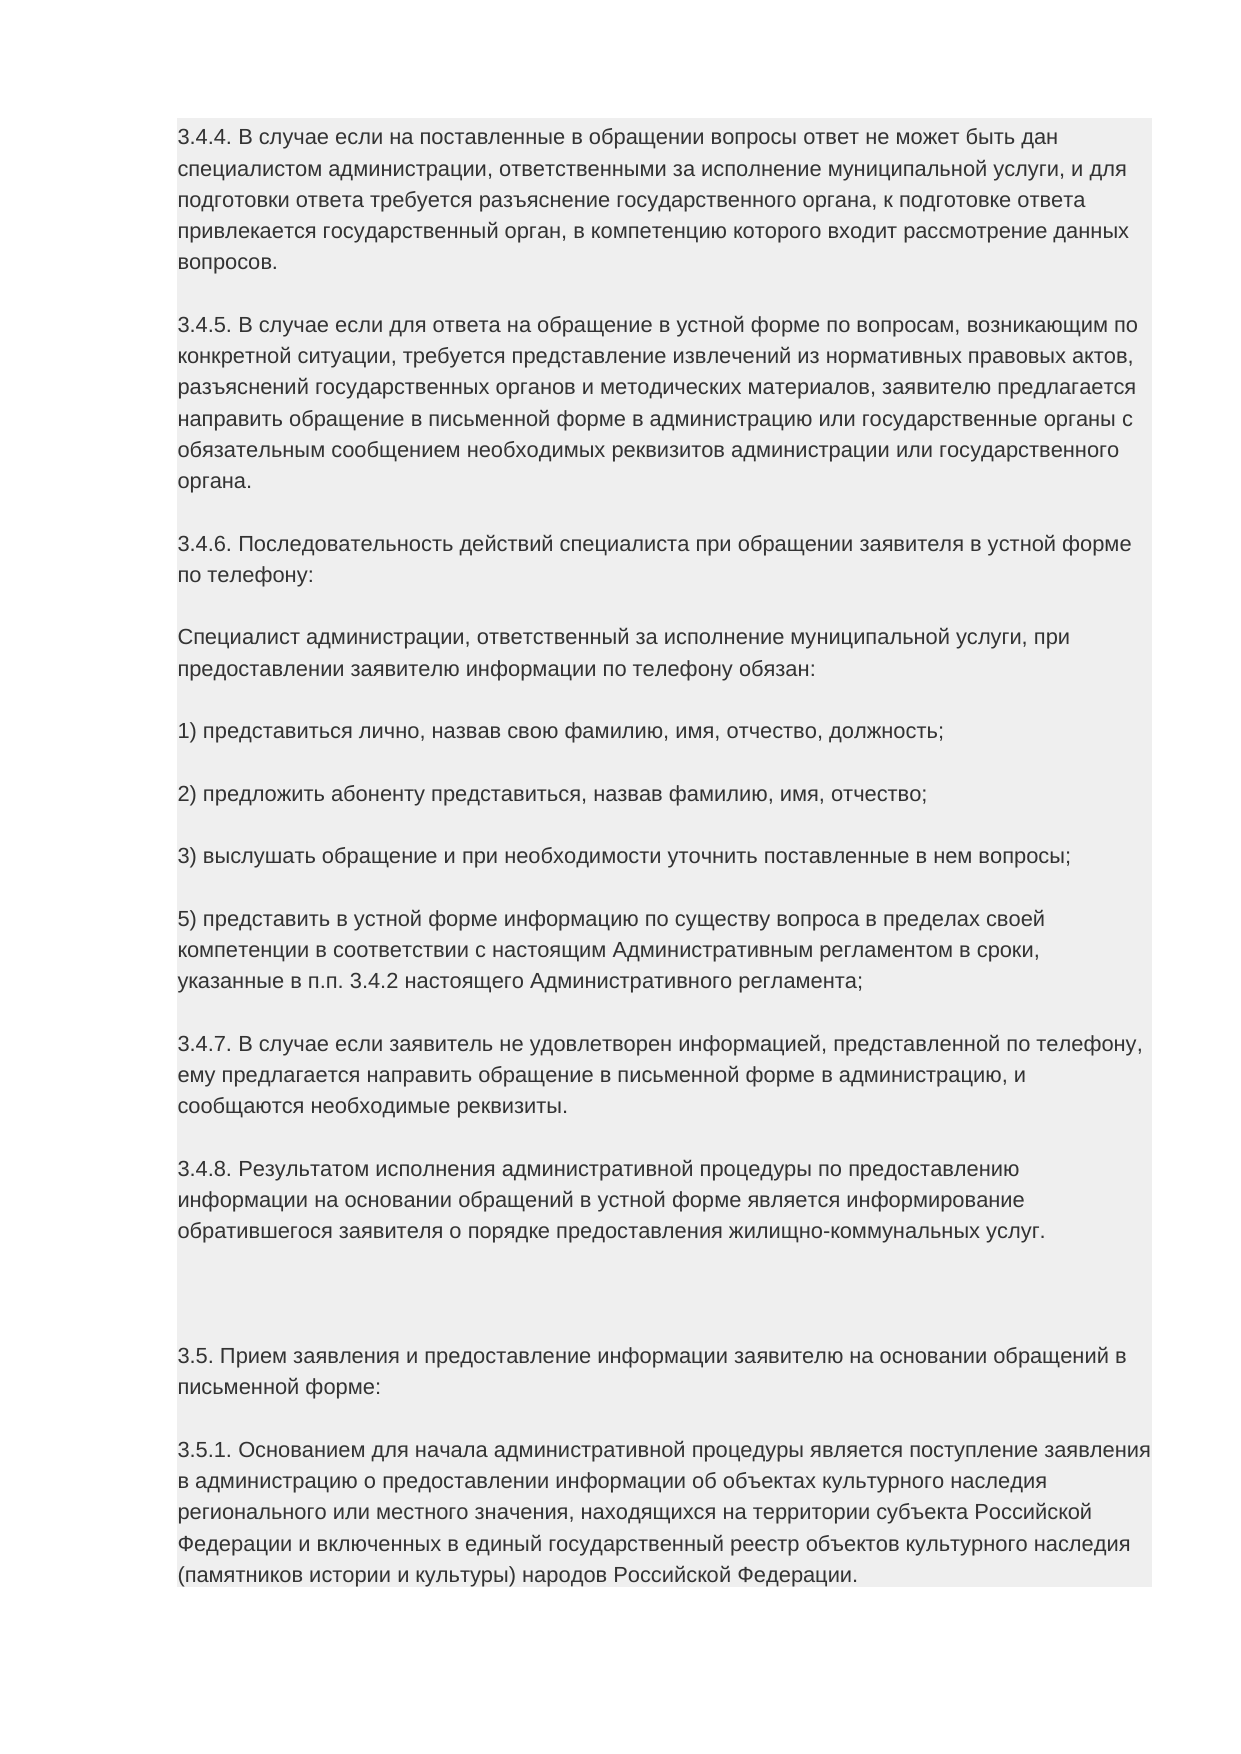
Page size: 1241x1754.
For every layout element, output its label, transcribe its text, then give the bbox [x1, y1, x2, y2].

text 3.5.1. Основанием для начала административной процедуры является поступление заявления в администрацию о предоставлении информации об объектах культурного наследия регионального или местного значения, находящихся на территории субъекта Российской Федерации и включенных в единый государственный реестр объектов культурного наследия (памятников истории и культуры) народов Российской Федерации. [177, 1431, 1152, 1587]
text Специалист администрации, ответственный за исполнение муниципальной услуги, при предоставлении заявителю информации по телефону обязан: [177, 618, 1152, 681]
text 3.4.4. В случае если на поставленные в обращении вопросы ответ не может быть дан специалистом администрации, ответственными за исполнение муниципальной услуги, и для подготовки ответа требуется разъяснение государственного органа, к подготовке ответа привлекается государственный орган, в компетенцию которого входит рассмотрение данных вопросов. [177, 118, 1152, 274]
text 2) предложить абоненту представиться, назвав фамилию, имя, отчество; [177, 774, 1152, 806]
text 1) представиться лично, назвав свою фамилию, имя, отчество, должность; [177, 712, 1152, 743]
text 3.4.7. В случае если заявитель не удовлетворен информацией, представленной по телефону, ему предлагается направить обращение в письменной форме в администрацию, и сообщаются необходимые реквизиты. [177, 1024, 1152, 1118]
text 5) представить в устной форме информацию по существу вопроса в пределах своей компетенции в соответствии с настоящим Административным регламентом в сроки, указанные в п.п. 3.4.2 настоящего Административного регламента; [177, 899, 1152, 993]
text 3.4.5. В случае если для ответа на обращение в устной форме по вопросам, возникающим по конкретной ситуации, требуется представление извлечений из нормативных правовых актов, разъяснений государственных органов и методических материалов, заявителю предлагается направить обращение в письменной форме в администрацию или государственные органы с обязательным сообщением необходимых реквизитов администрации или государственного органа. [177, 306, 1152, 493]
text 3.4.6. Последовательность действий специалиста при обращении заявителя в устной форме по телефону: [177, 524, 1152, 587]
text 3) выслушать обращение и при необходимости уточнить поставленные в нем вопросы; [177, 837, 1152, 868]
text 3.5. Прием заявления и предоставление информации заявителю на основании обращений в письменной форме: [177, 1337, 1152, 1399]
text 3.4.8. Результатом исполнения административной процедуры по предоставлению информации на основании обращений в устной форме является информирование обратившегося заявителя о порядке предоставления жилищно-коммунальных услуг. [177, 1149, 1152, 1243]
